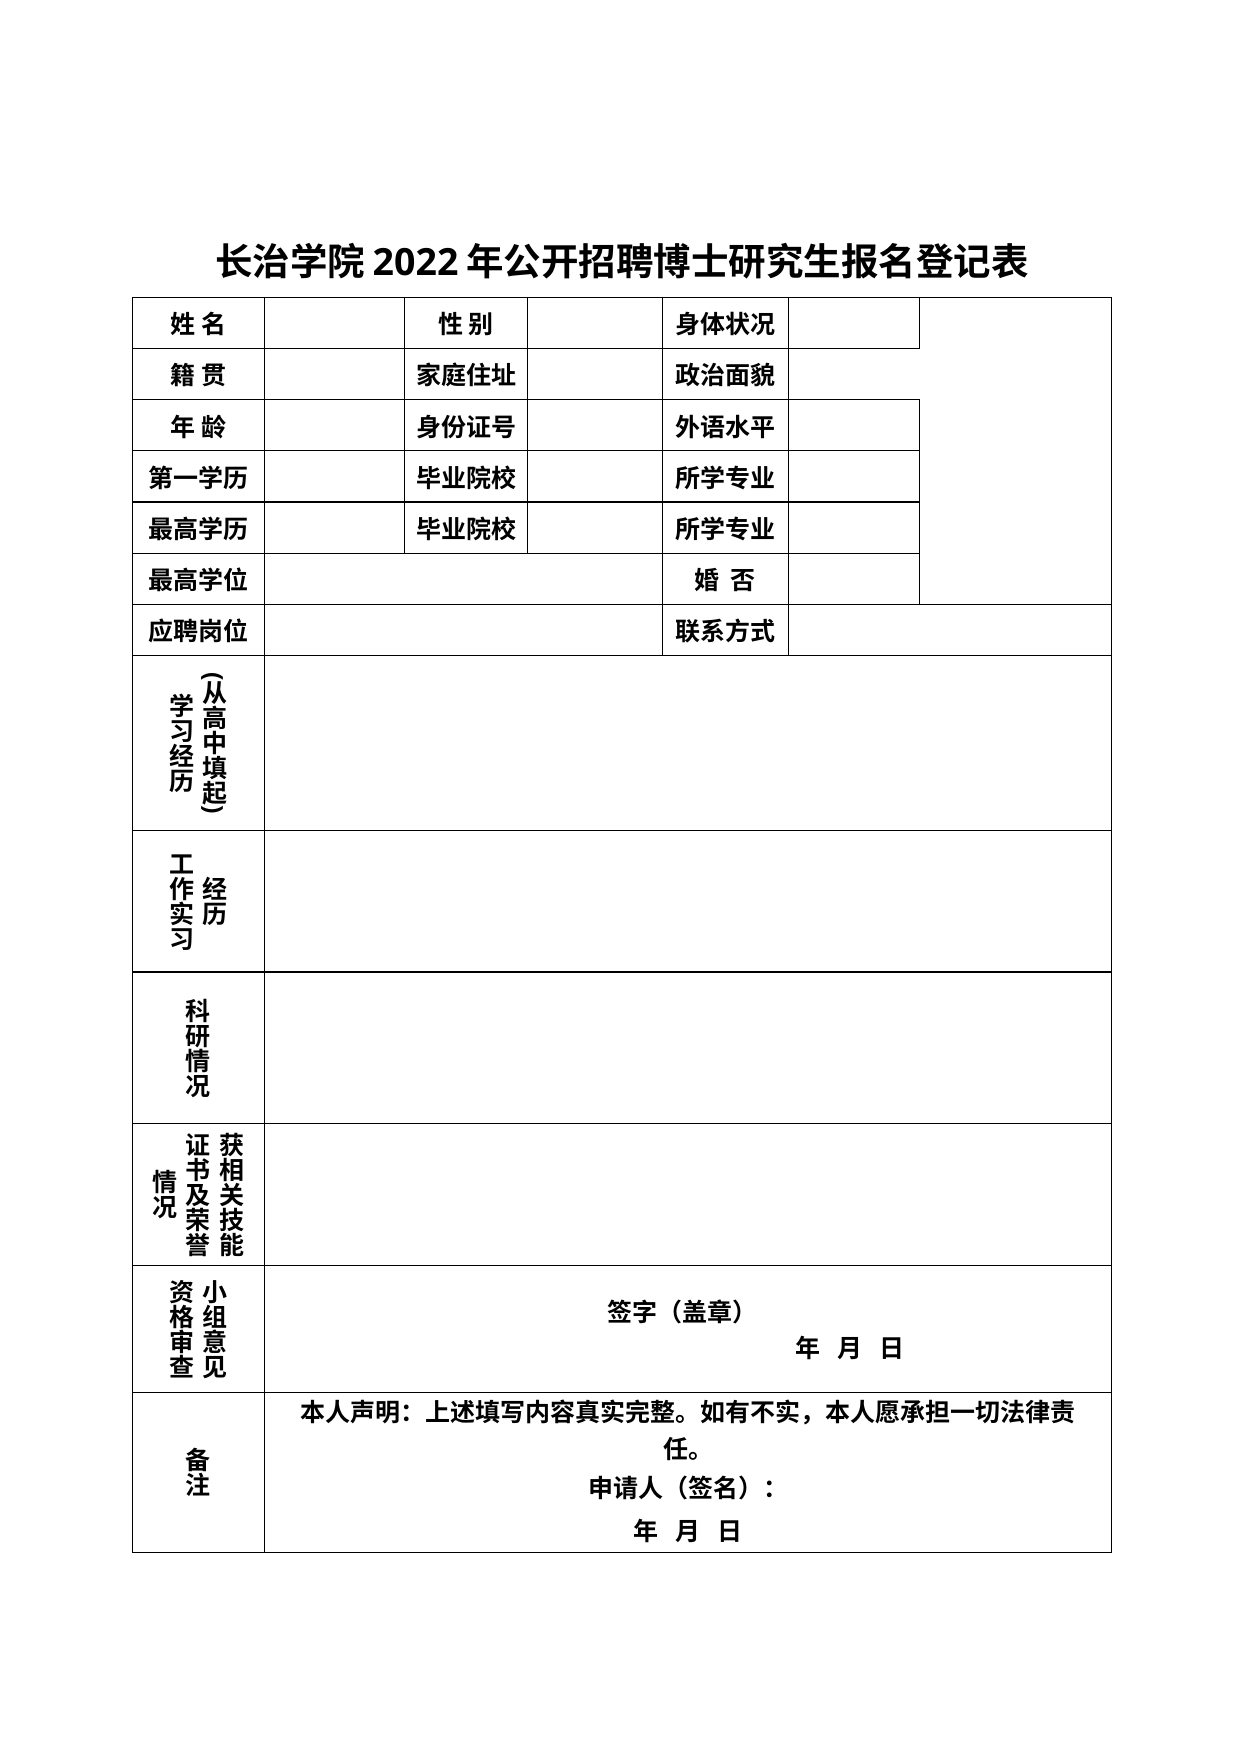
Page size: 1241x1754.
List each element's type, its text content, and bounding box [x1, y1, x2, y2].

table_cell [265, 1124, 1111, 1264]
table_cell 备注 [133, 1393, 264, 1552]
table_cell 婚 否 [663, 554, 788, 604]
table_cell [528, 451, 662, 501]
table_cell [528, 298, 662, 348]
table_cell 最高学位 [133, 554, 264, 604]
table_cell [789, 349, 920, 399]
table_cell 年 月 日 [265, 1507, 1111, 1552]
table_cell [528, 503, 662, 552]
table_cell 经历 工作实习 [133, 831, 264, 971]
table_cell [265, 451, 404, 501]
table_cell [265, 349, 404, 399]
table_cell [528, 400, 662, 450]
table_cell 毕业院校 [405, 503, 527, 552]
table_cell 身份证号 [405, 400, 527, 450]
table_cell [265, 554, 662, 604]
table_cell 应聘岗位 [133, 605, 264, 655]
table_header 长治学院2022年公开招聘博士研究生报名登记表 [132, 221, 1111, 297]
table_cell [920, 298, 1111, 604]
table_cell [265, 605, 662, 655]
table_cell [265, 298, 404, 348]
table_cell [789, 451, 919, 501]
table_cell [789, 400, 919, 450]
table_cell [789, 503, 919, 552]
table_cell 外语水平 [663, 400, 788, 450]
table_cell [789, 554, 919, 604]
table_cell 本人声明：上述填写内容真实完整。如有不实，本人愿承担一切法律责任。 [265, 1393, 1111, 1465]
table_cell [265, 503, 404, 552]
table_cell 小组意见 资格审查 [133, 1266, 264, 1392]
table_cell 姓 名 [133, 298, 264, 348]
table_cell 年 龄 [133, 400, 264, 450]
table_cell 性 别 [405, 298, 527, 348]
table_cell [265, 831, 1111, 971]
table_cell [528, 349, 662, 399]
table_cell 家庭住址 [405, 349, 527, 399]
table_cell [265, 973, 1111, 1123]
table_cell [789, 605, 1111, 655]
table_cell 最高学历 [133, 503, 264, 552]
table_cell 第一学历 [133, 451, 264, 501]
table_cell 身体状况 [663, 298, 788, 348]
table_cell 联系方式 [663, 605, 788, 655]
table_cell [789, 298, 919, 348]
table_cell 签字（盖章） 年 月 日 [265, 1266, 1111, 1392]
table_cell 所学专业 [663, 451, 788, 501]
table_cell 所学专业 [663, 503, 788, 552]
table_cell 籍 贯 [133, 349, 264, 399]
table_cell [265, 656, 1111, 830]
table_cell 毕业院校 [405, 451, 527, 501]
table_cell 申请人（签名）： [265, 1465, 1111, 1507]
table_cell [265, 400, 404, 450]
table_cell 政治面貌 [663, 349, 788, 399]
table_cell (从高中填起) 学习经历 [133, 656, 264, 830]
table_cell 科研情况 [133, 973, 264, 1123]
table_cell 获相关技能证书及荣誉情况 [133, 1124, 264, 1264]
